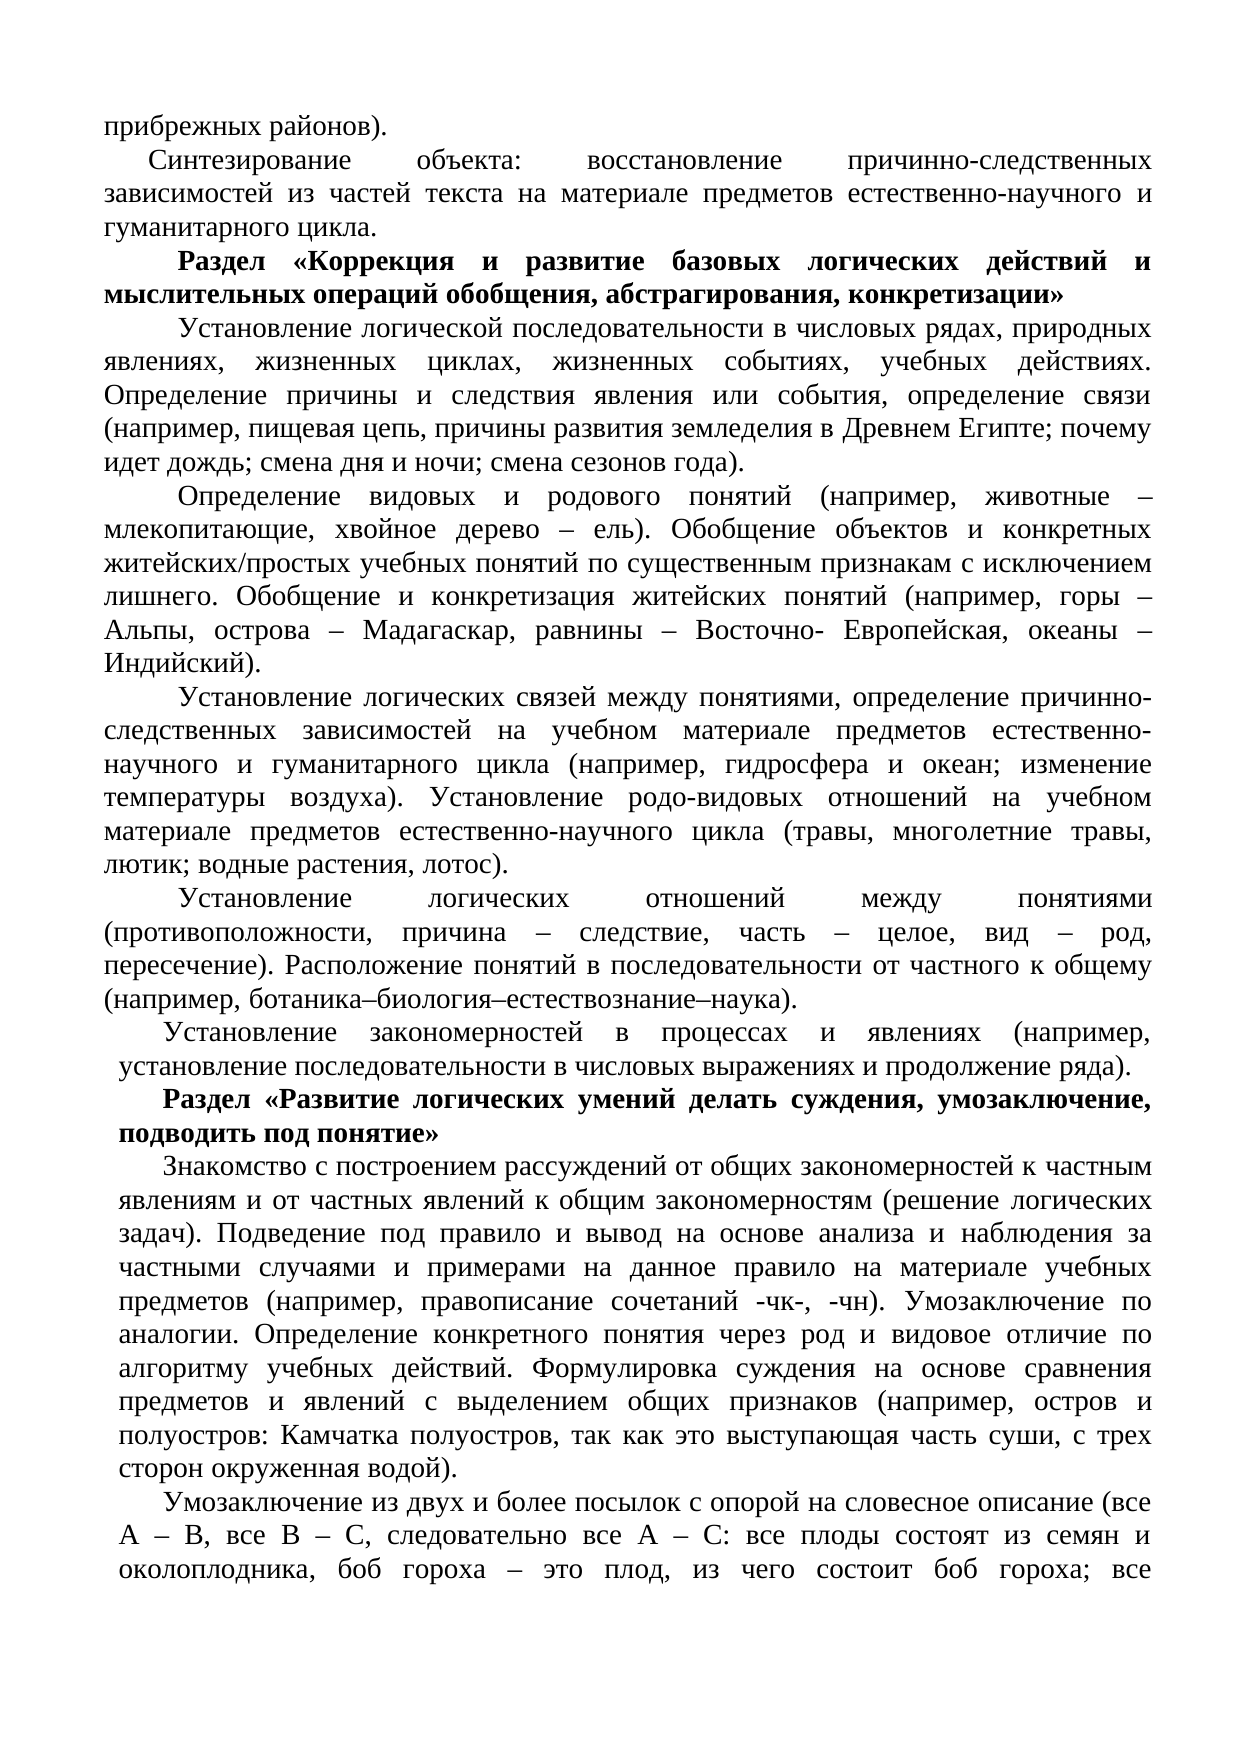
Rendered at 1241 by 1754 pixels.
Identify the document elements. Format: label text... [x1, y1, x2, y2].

text Установление логической последовательности в числовых рядах, природных явлениях, жизненных циклах, жизненных событиях, учебных действиях. Определение причины и следствия явления или события, определение связи (например, пищевая цепь, причины развития земледелия в Древнем Египте; почему идет дождь; смена дня и ночи; смена сезонов года). [103, 310, 1151, 478]
text Определение видовых и родового понятий (например, животные – млекопитающие, хвойное дерево – ель). Обобщение объектов и конкретных житейских/простых учебных понятий по существенным признакам с исключением лишнего. Обобщение и конкретизация житейских понятий (например, горы – Альпы, острова – Мадагаскар, равнины – Восточно- Европейская, океаны – Индийский). [103, 478, 1152, 679]
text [118, 1484, 1152, 1584]
text Установление логических отношений между понятиями (противоположности, причина – следствие, часть – целое, вид – род, пересечение). Расположение понятий в последовательности от частного к общему (например, ботаника–биология–естествознание–наука). [103, 880, 1153, 1014]
text Раздел «Развитие логических умений делать суждения, умозаключение, подводить под понятие» [118, 1081, 1151, 1148]
text Знакомство с построением рассуждений от общих закономерностей к частным явлениям и от частных явлений к общим закономерностям (решение логических задач). Подведение под правило и вывод на основе анализа и наблюдения за частными случаями и примерами на данное правило на материале учебных предметов (например, правописание сочетаний -чк-, -чн). Умозаключение по аналогии. Определение конкретного понятия через род и видовое отличие по алгоритму учебных действий. Формулировка суждения на основе сравнения предметов и явлений с выделением общих признаков (например, остров и полуостров: Камчатка полуостров, так как это выступающая часть суши, с трех сторон окруженная водой). [118, 1148, 1152, 1484]
text Установление логических связей между понятиями, определение причинно-следственных зависимостей на учебном материале предметов естественно-научного и гуманитарного цикла (например, гидросфера и океан; изменение температуры воздуха). Установление родо-видовых отношений на учебном материале предметов естественно-научного цикла (травы, многолетние травы, лютик; водные растения, лотос). [103, 679, 1152, 880]
text Установление закономерностей в процессах и явлениях (например, установление последовательности в числовых выражениях и продолжение ряда). [118, 1014, 1151, 1081]
text Синтезирование объекта: восстановление причинно-следственных зависимостей из частей текста на материале предметов естественно-научного и гуманитарного цикла. [103, 142, 1152, 243]
text Раздел «Коррекция и развитие базовых логических действий и мыслительных операций обобщения, абстрагирования, конкретизации» [103, 243, 1151, 310]
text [103, 108, 1151, 142]
